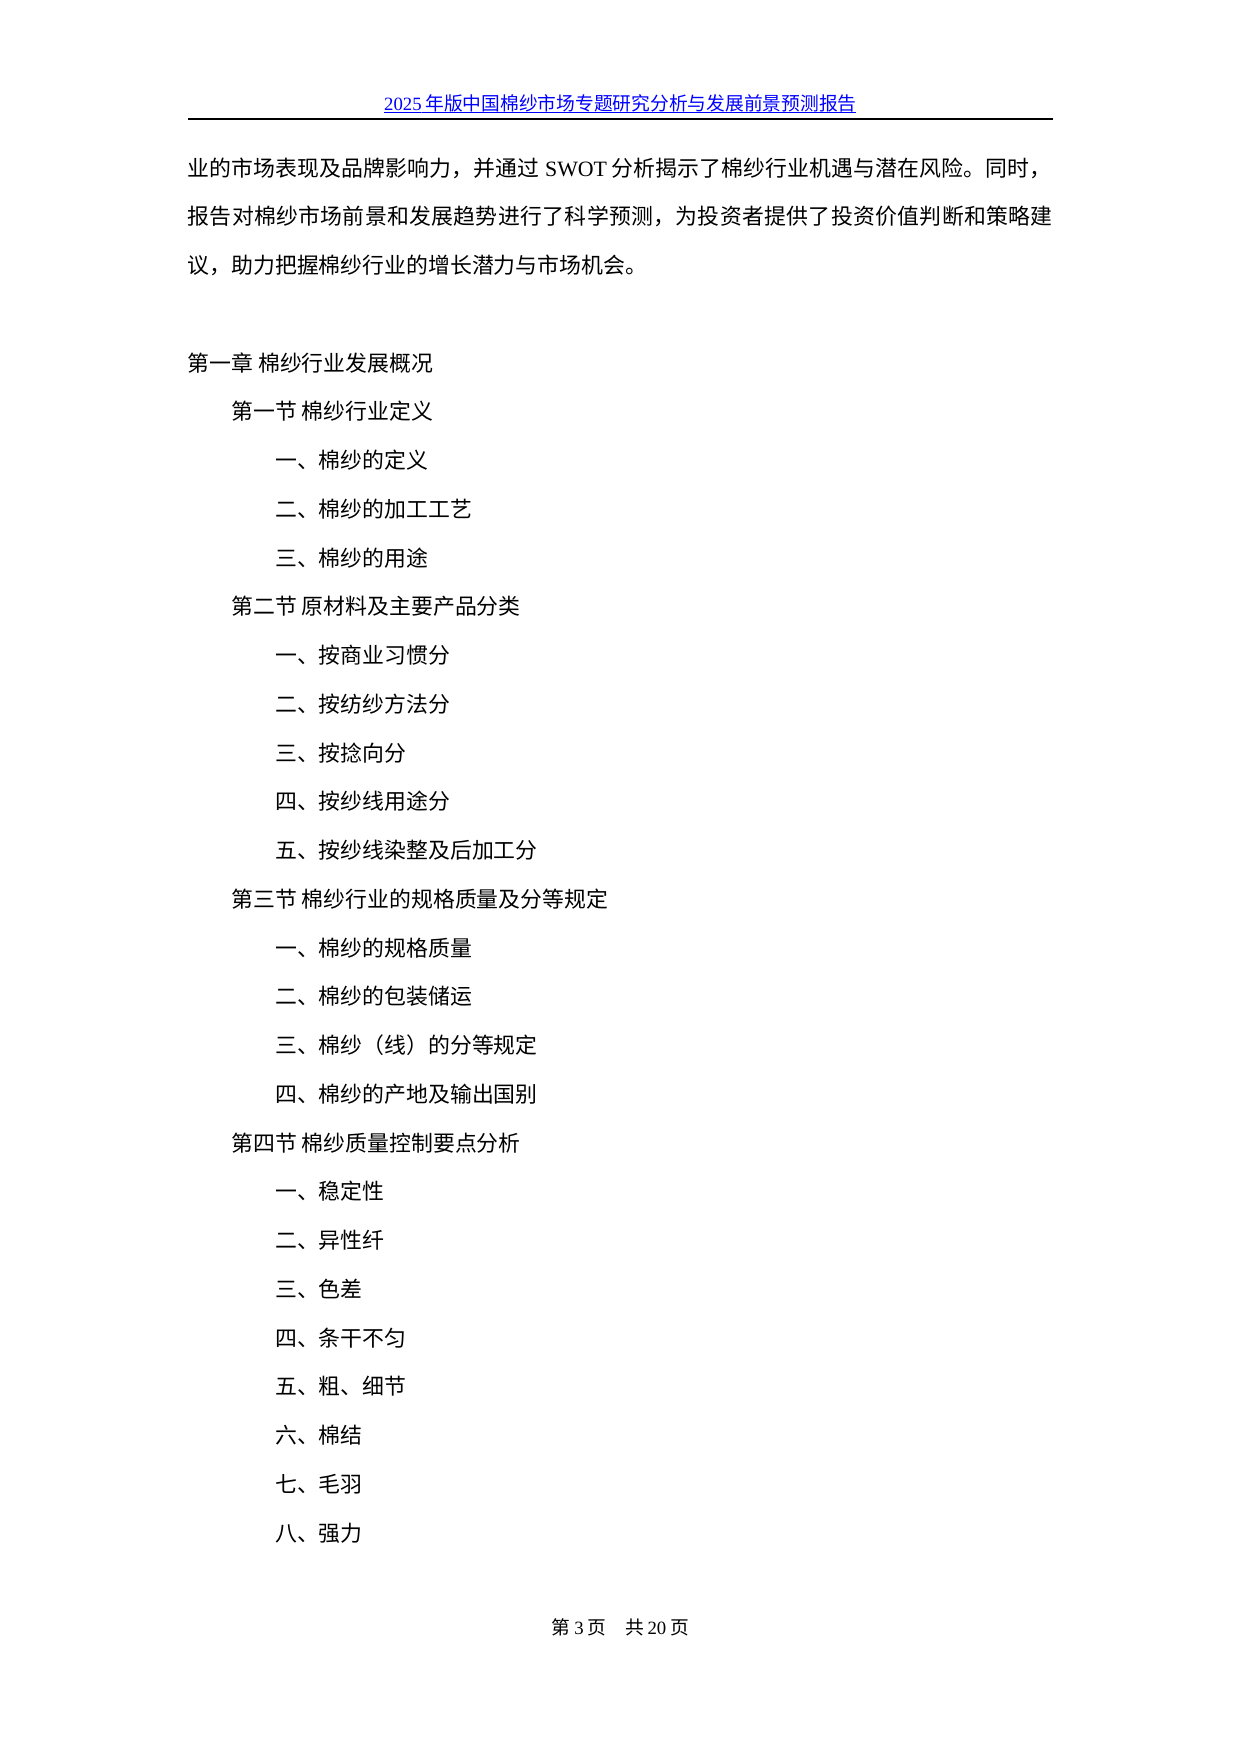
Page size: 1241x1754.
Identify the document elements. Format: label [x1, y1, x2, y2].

text [187, 150, 1053, 1548]
